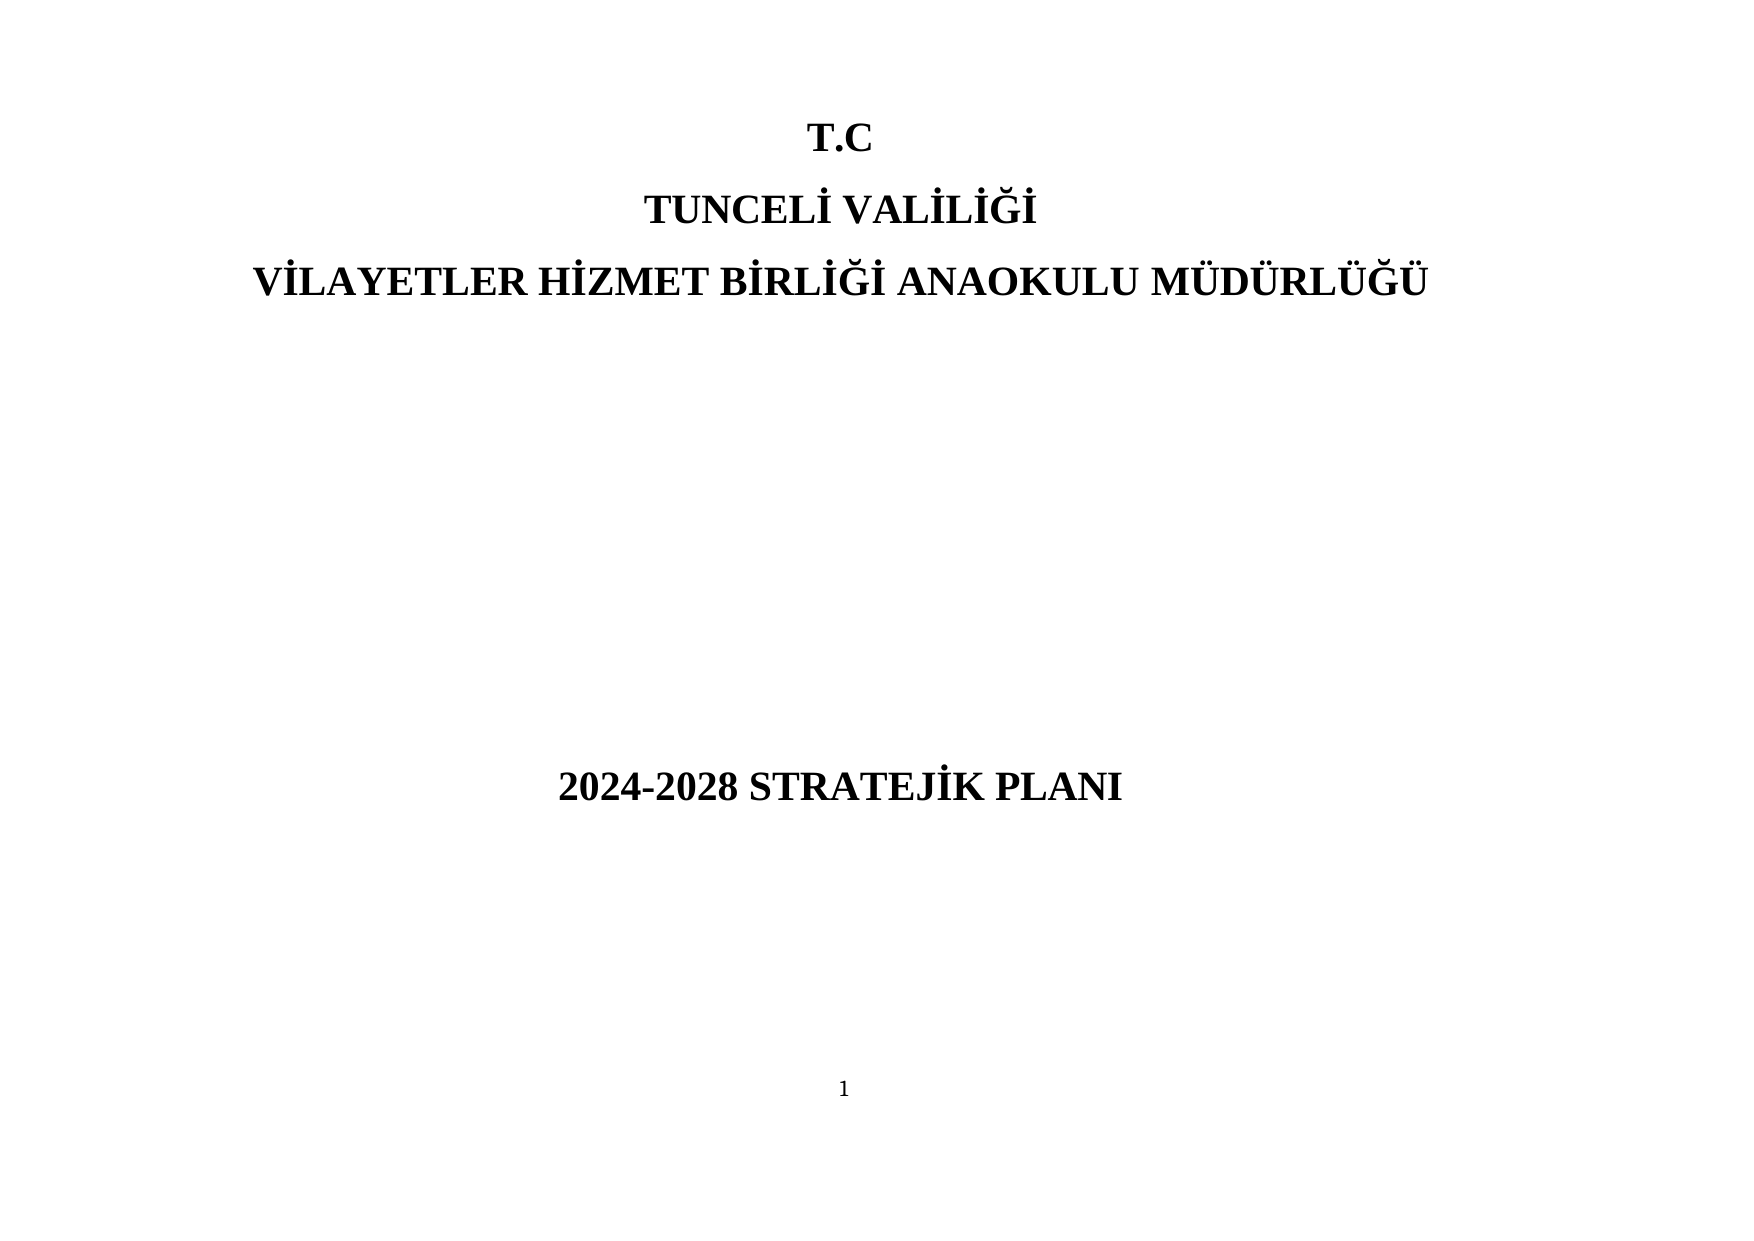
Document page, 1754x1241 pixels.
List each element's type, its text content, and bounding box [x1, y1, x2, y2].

text VİLAYETLER HİZMET BİRLİĞİ ANAOKULU MÜDÜRLÜĞÜ [143, 256, 1538, 304]
text T.C [143, 112, 1538, 160]
subtitle 2024-2028 STRATEJİK PLANI [143, 762, 1538, 810]
text TUNCELİ VALİLİĞİ [143, 184, 1538, 232]
